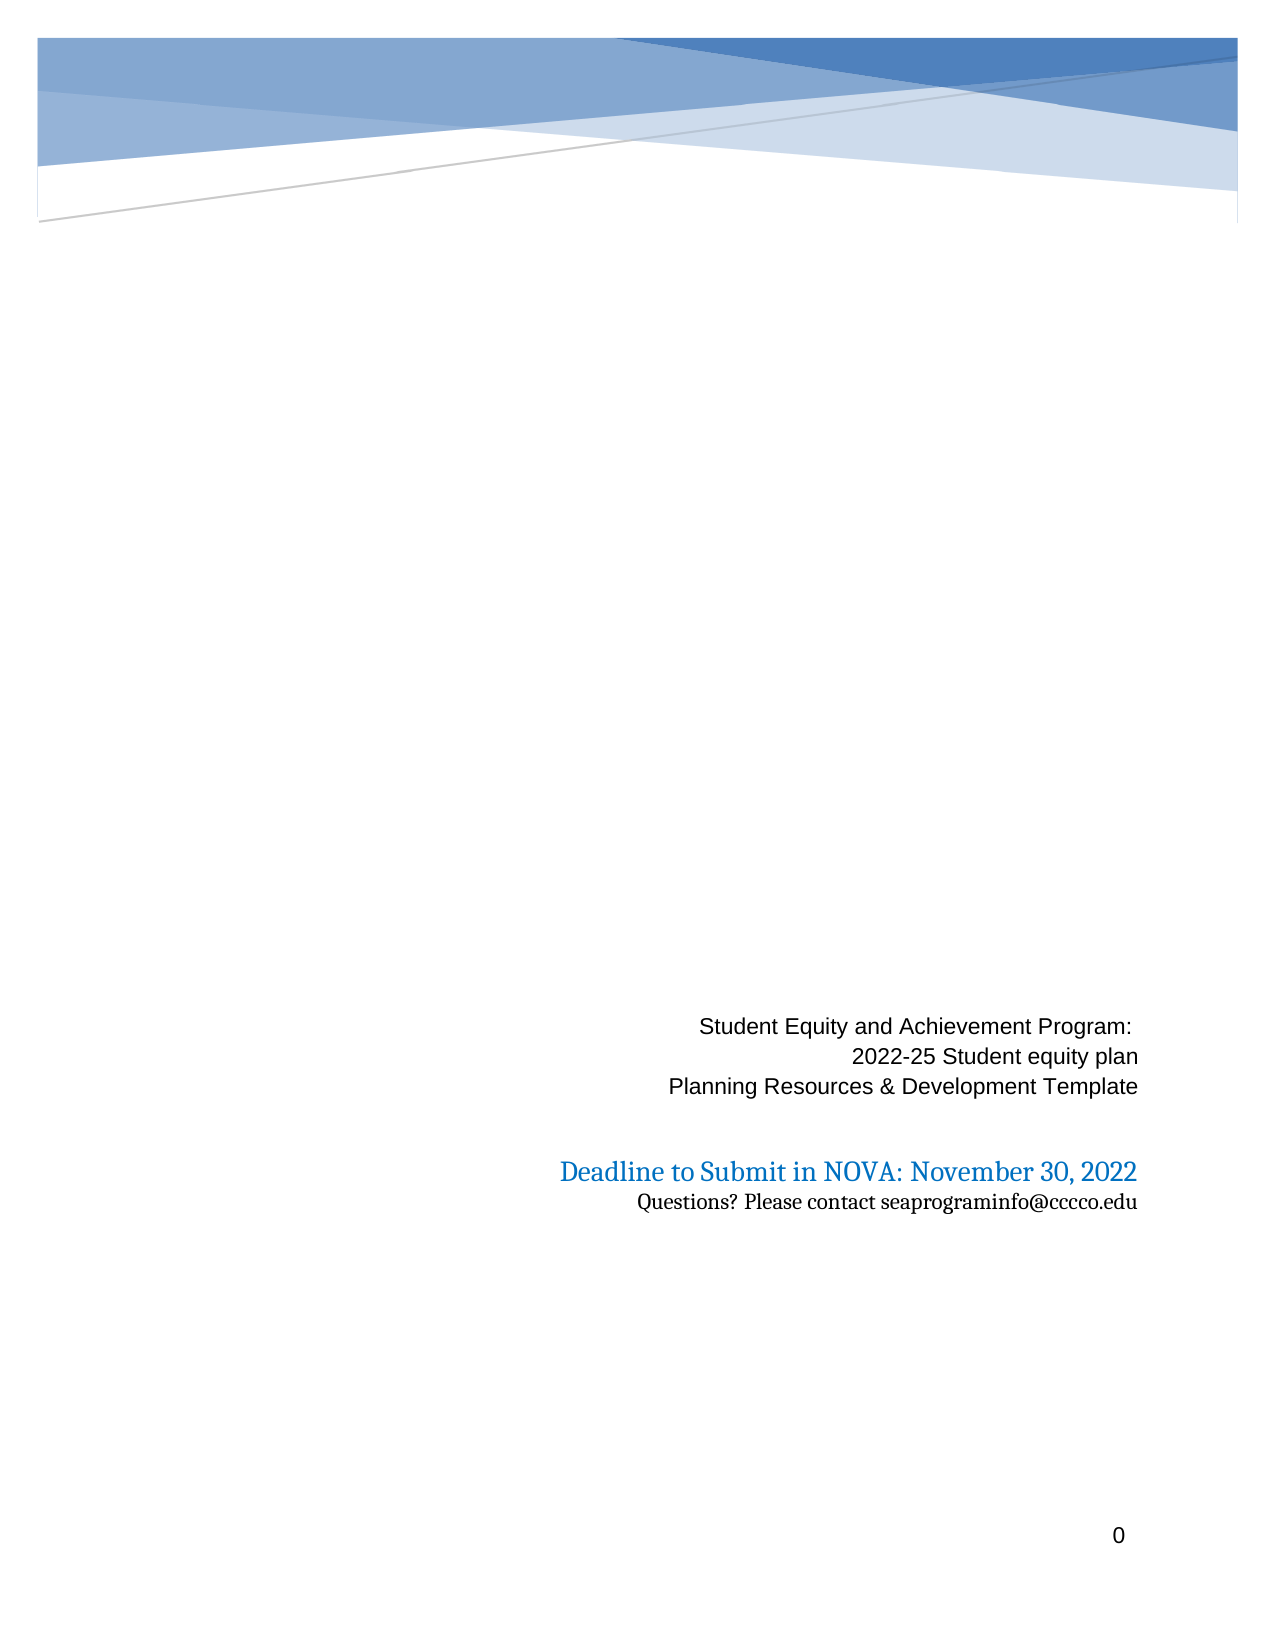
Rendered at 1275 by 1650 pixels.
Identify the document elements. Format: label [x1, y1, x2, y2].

picture [37, 37, 1238, 238]
